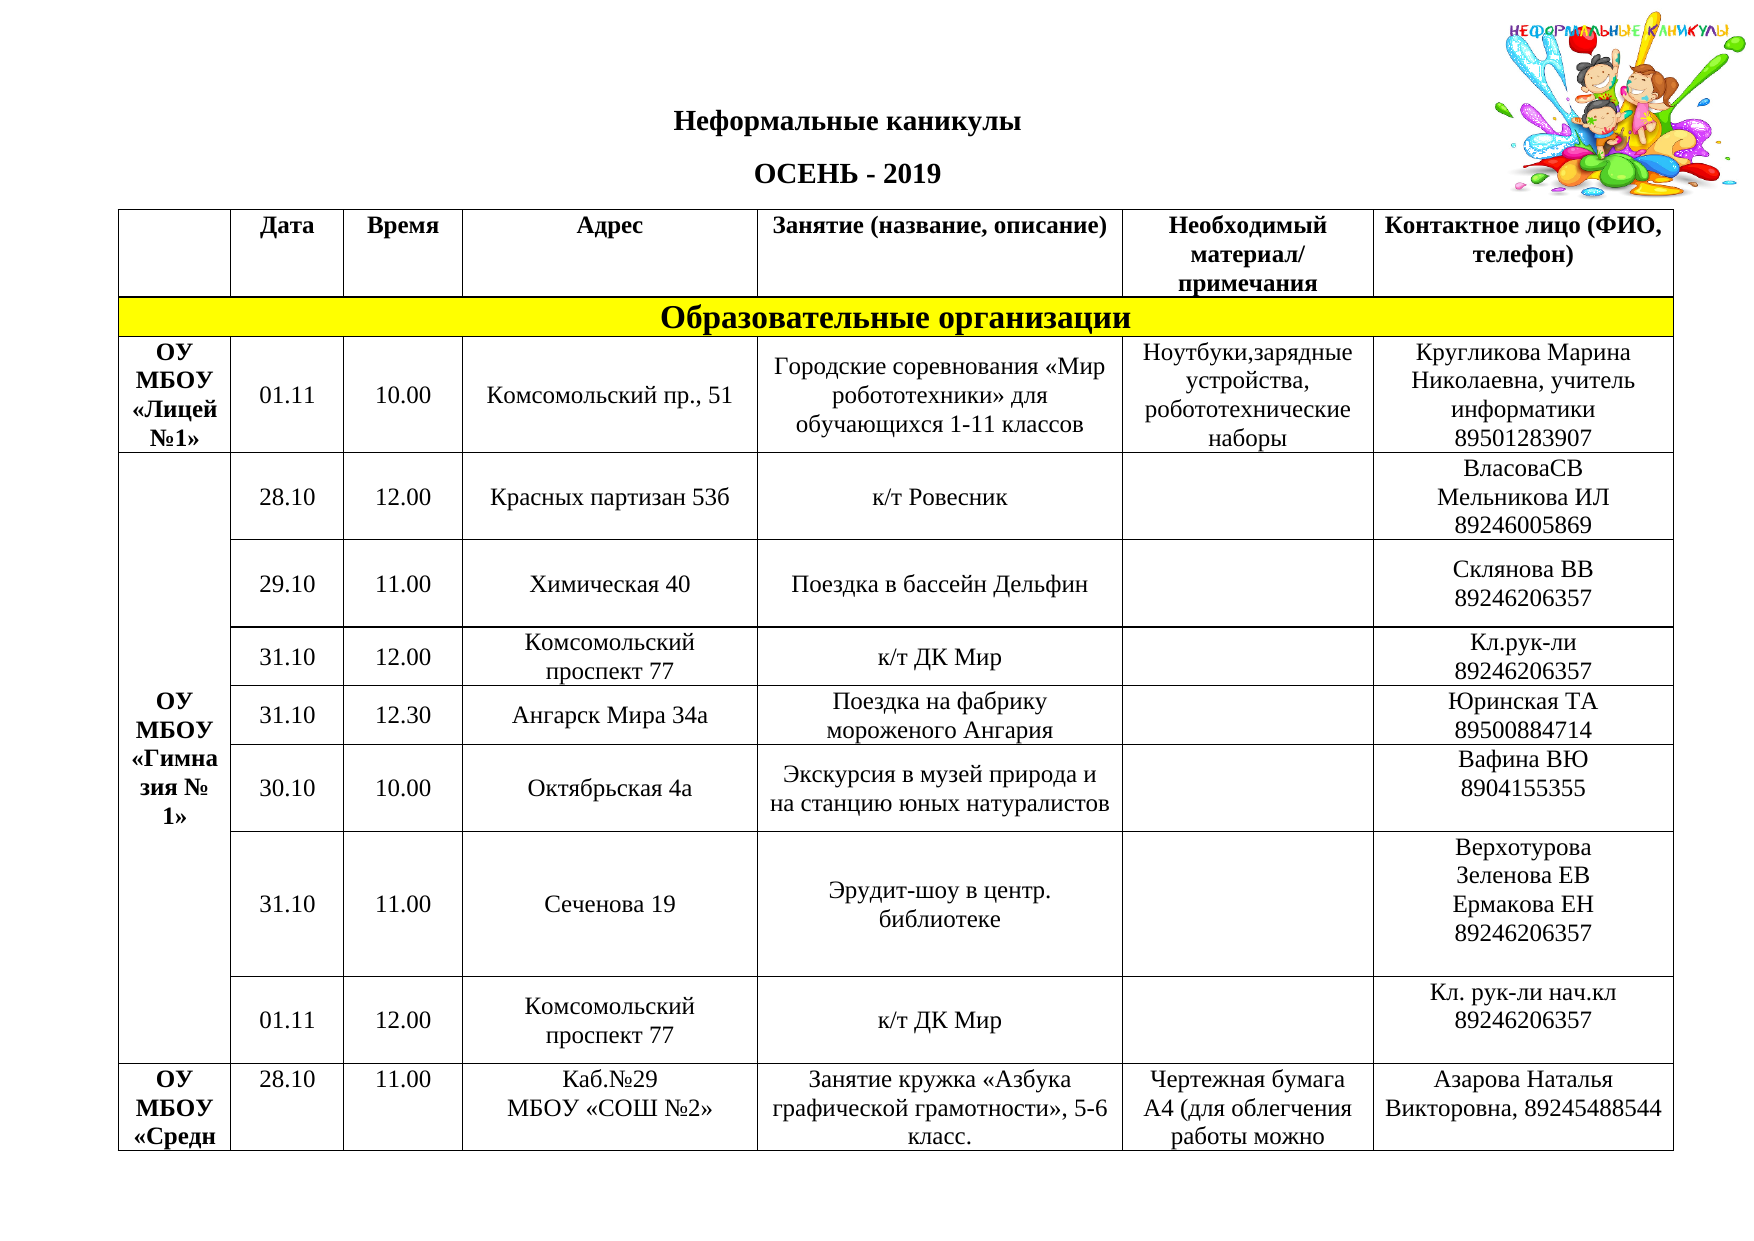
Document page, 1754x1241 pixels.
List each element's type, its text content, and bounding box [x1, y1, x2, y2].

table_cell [119, 1064, 230, 1150]
table_cell Комсомольский проспект 77 [463, 977, 757, 1063]
table_cell 31.10 [231, 686, 343, 743]
table_cell Городские соревнования «Мир робототехники» для обучающихся 1-11 классов [758, 337, 1122, 452]
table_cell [758, 1064, 1122, 1150]
table_cell 12.00 [344, 628, 462, 685]
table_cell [1123, 1064, 1373, 1150]
table_cell 31.10 [231, 832, 343, 976]
table_header Дата [231, 210, 343, 296]
table_cell 01.11 [231, 977, 343, 1063]
table_header Занятие (название, описание) [758, 210, 1122, 296]
table_cell Верхотурова Зеленова ЕВ Ермакова ЕН 89246206357 [1374, 832, 1673, 976]
table_cell Комсомольский проспект 77 [463, 628, 757, 685]
table_cell 11.00 [344, 1064, 462, 1150]
table_cell Сеченова 19 [463, 832, 757, 976]
picture [1491, 8, 1747, 200]
table_cell [1123, 453, 1373, 539]
table_cell Поездка в бассейн Дельфин [758, 540, 1122, 626]
table_cell 28.10 [231, 1064, 343, 1150]
table_cell Экскурсия в музей природа и на станцию юных натуралистов [758, 745, 1122, 831]
table_cell ВласоваСВ Мельникова ИЛ 89246005869 [1374, 453, 1673, 539]
table_cell 01.11 [231, 337, 343, 452]
table_cell Поездка на фабрику мороженого Ангария [758, 686, 1122, 743]
table_cell Ноутбуки,зарядные устройства, робототехнические наборы [1123, 337, 1373, 452]
table_header Время [344, 210, 462, 296]
table_cell 10.00 [344, 337, 462, 452]
table_header Необходимый материал/ примечания [1123, 210, 1373, 296]
table_cell Склянова ВВ 89246206357 [1374, 540, 1673, 626]
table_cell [1374, 1064, 1673, 1150]
table_cell к/т ДК Мир [758, 977, 1122, 1063]
table_cell 12.00 [344, 977, 462, 1063]
table_cell 31.10 [231, 628, 343, 685]
table_cell Комсомольский пр., 51 [463, 337, 757, 452]
table_cell 12.00 [344, 453, 462, 539]
table_cell [1123, 540, 1373, 626]
table_cell 28.10 [231, 453, 343, 539]
table_cell Ангарск Мира 34а [463, 686, 757, 743]
table_cell Юринская ТА 89500884714 [1374, 686, 1673, 743]
table_header Контактное лицо (ФИО, телефон) [1374, 210, 1673, 296]
table_cell [1123, 628, 1373, 685]
table_cell [1123, 745, 1373, 831]
table_cell Химическая 40 [463, 540, 757, 626]
table_cell Кл.рук-ли 89246206357 [1374, 628, 1673, 685]
table_cell к/т ДК Мир [758, 628, 1122, 685]
table_cell 30.10 [231, 745, 343, 831]
table_header Адрес [463, 210, 757, 296]
table_cell Эрудит-шоу в центр. библиотеке [758, 832, 1122, 976]
table_header [119, 210, 230, 296]
table_cell Кругликова Марина Николаевна, учитель информатики 89501283907 [1374, 337, 1673, 452]
table_cell [1123, 977, 1373, 1063]
table_cell Образовательные организации [119, 298, 1673, 336]
table_cell Октябрьская 4а [463, 745, 757, 831]
text Неформальные каникулы [59, 103, 1491, 137]
table_cell Красных партизан 53б [463, 453, 757, 539]
table_cell 10.00 [344, 745, 462, 831]
table_cell ОУ МБОУ «Гимназия № 1» [119, 453, 230, 1063]
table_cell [463, 1064, 757, 1150]
table_cell [1123, 832, 1373, 976]
table_cell Кл. рук-ли нач.кл 89246206357 [1374, 977, 1673, 1063]
table_cell 12.30 [344, 686, 462, 743]
table_cell [1123, 686, 1373, 743]
table_cell к/т Ровесник [758, 453, 1122, 539]
table_cell 11.00 [344, 832, 462, 976]
table_cell 11.00 [344, 540, 462, 626]
table_cell ОУ МБОУ «Лицей №1» [119, 337, 230, 452]
table_cell Вафина ВЮ 8904155355 [1374, 745, 1673, 831]
text ОСЕНЬ - 2019 [59, 156, 1491, 190]
table_cell 29.10 [231, 540, 343, 626]
